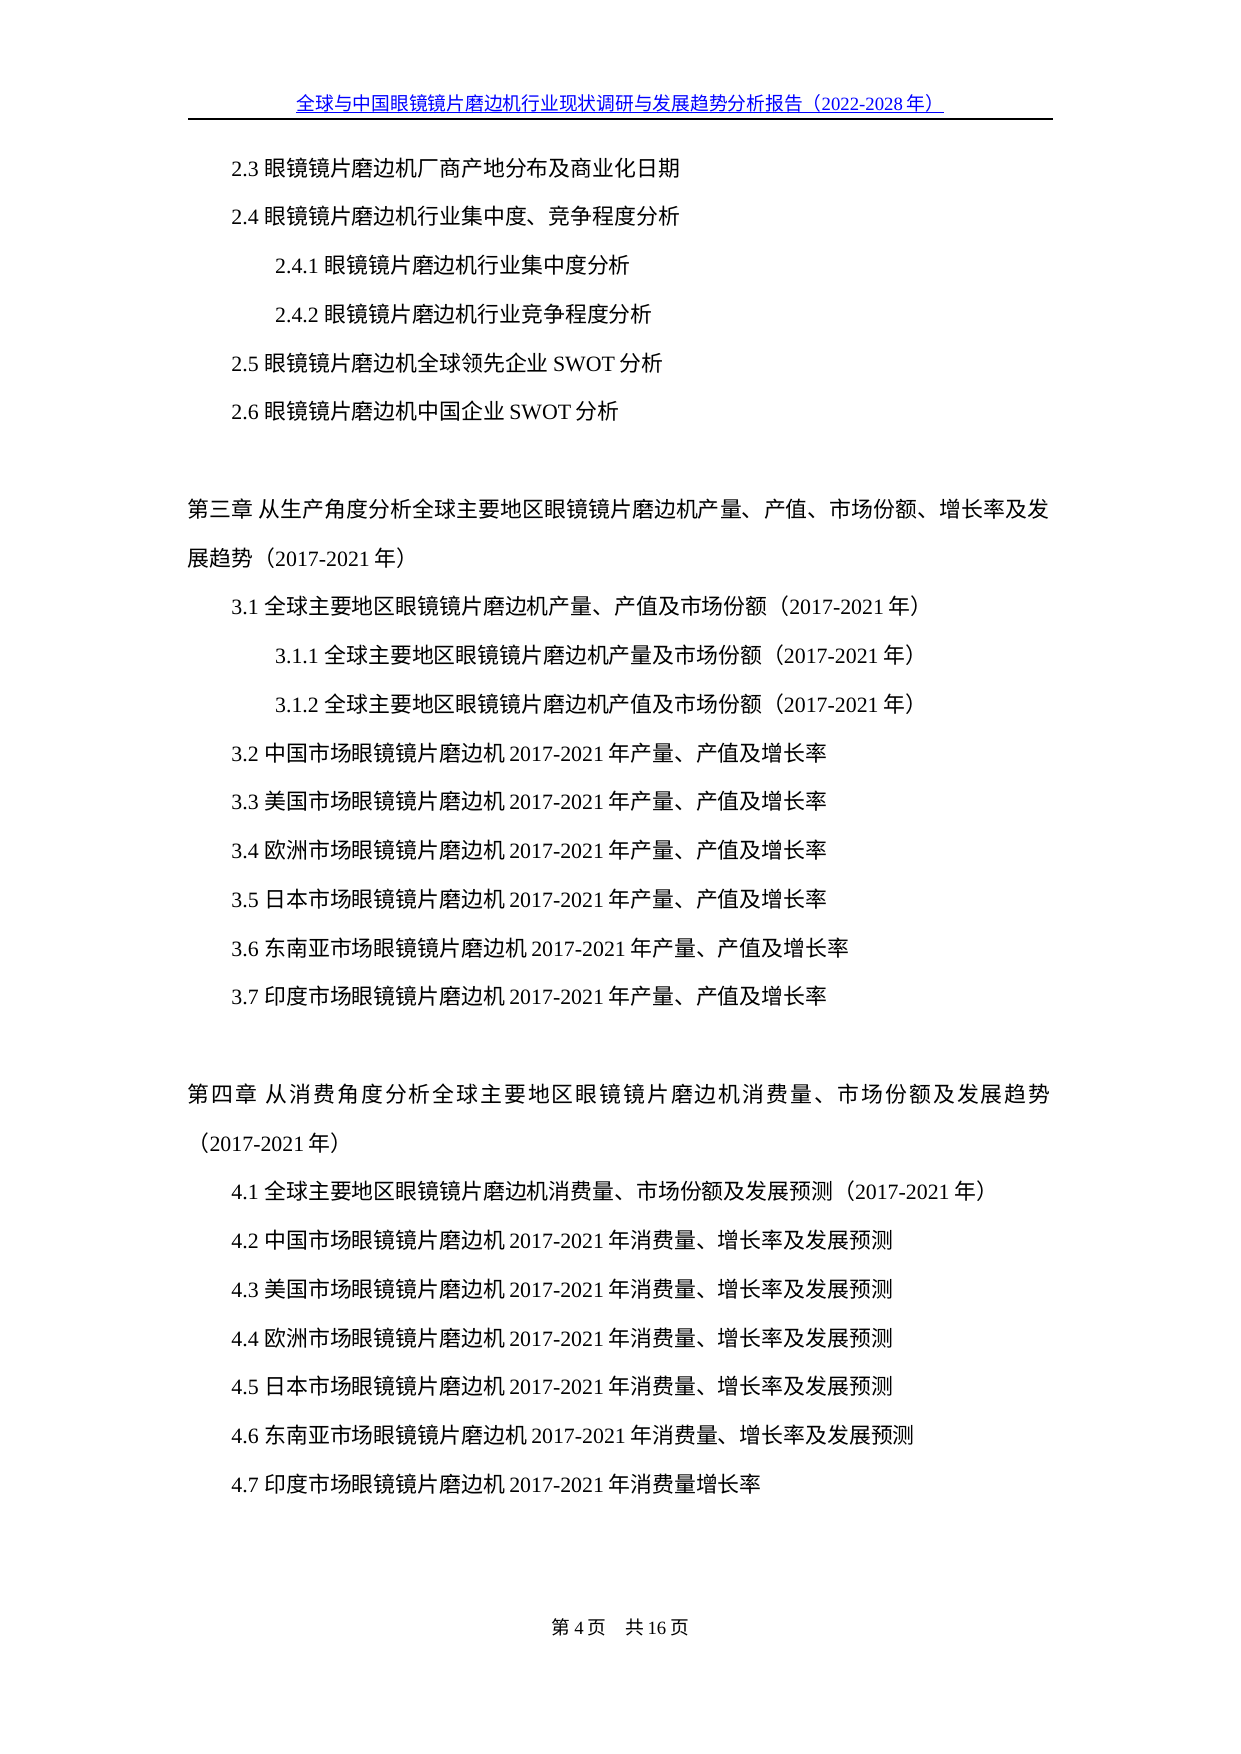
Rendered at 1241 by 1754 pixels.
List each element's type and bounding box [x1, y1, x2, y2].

text [187, 150, 1053, 1499]
